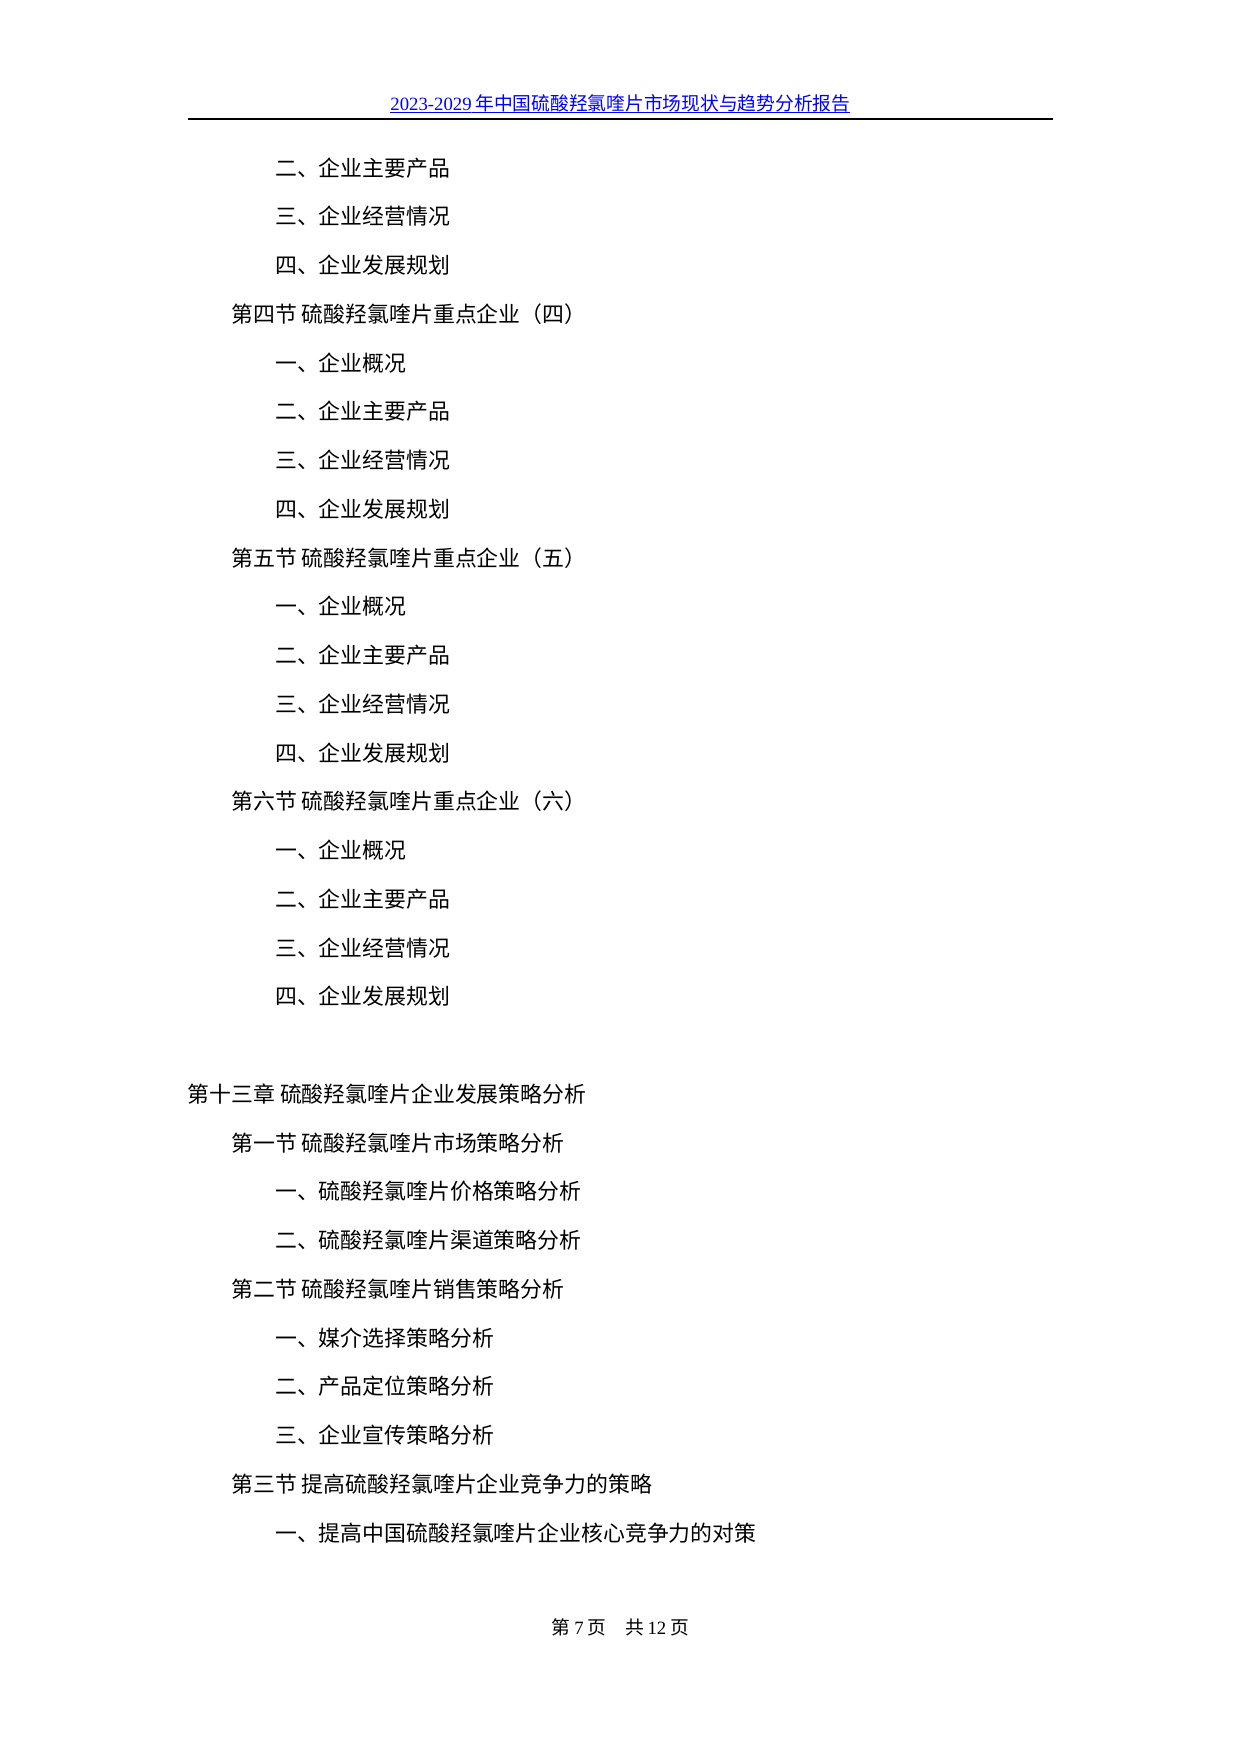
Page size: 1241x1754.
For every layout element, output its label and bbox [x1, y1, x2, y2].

text [187, 150, 1053, 1548]
